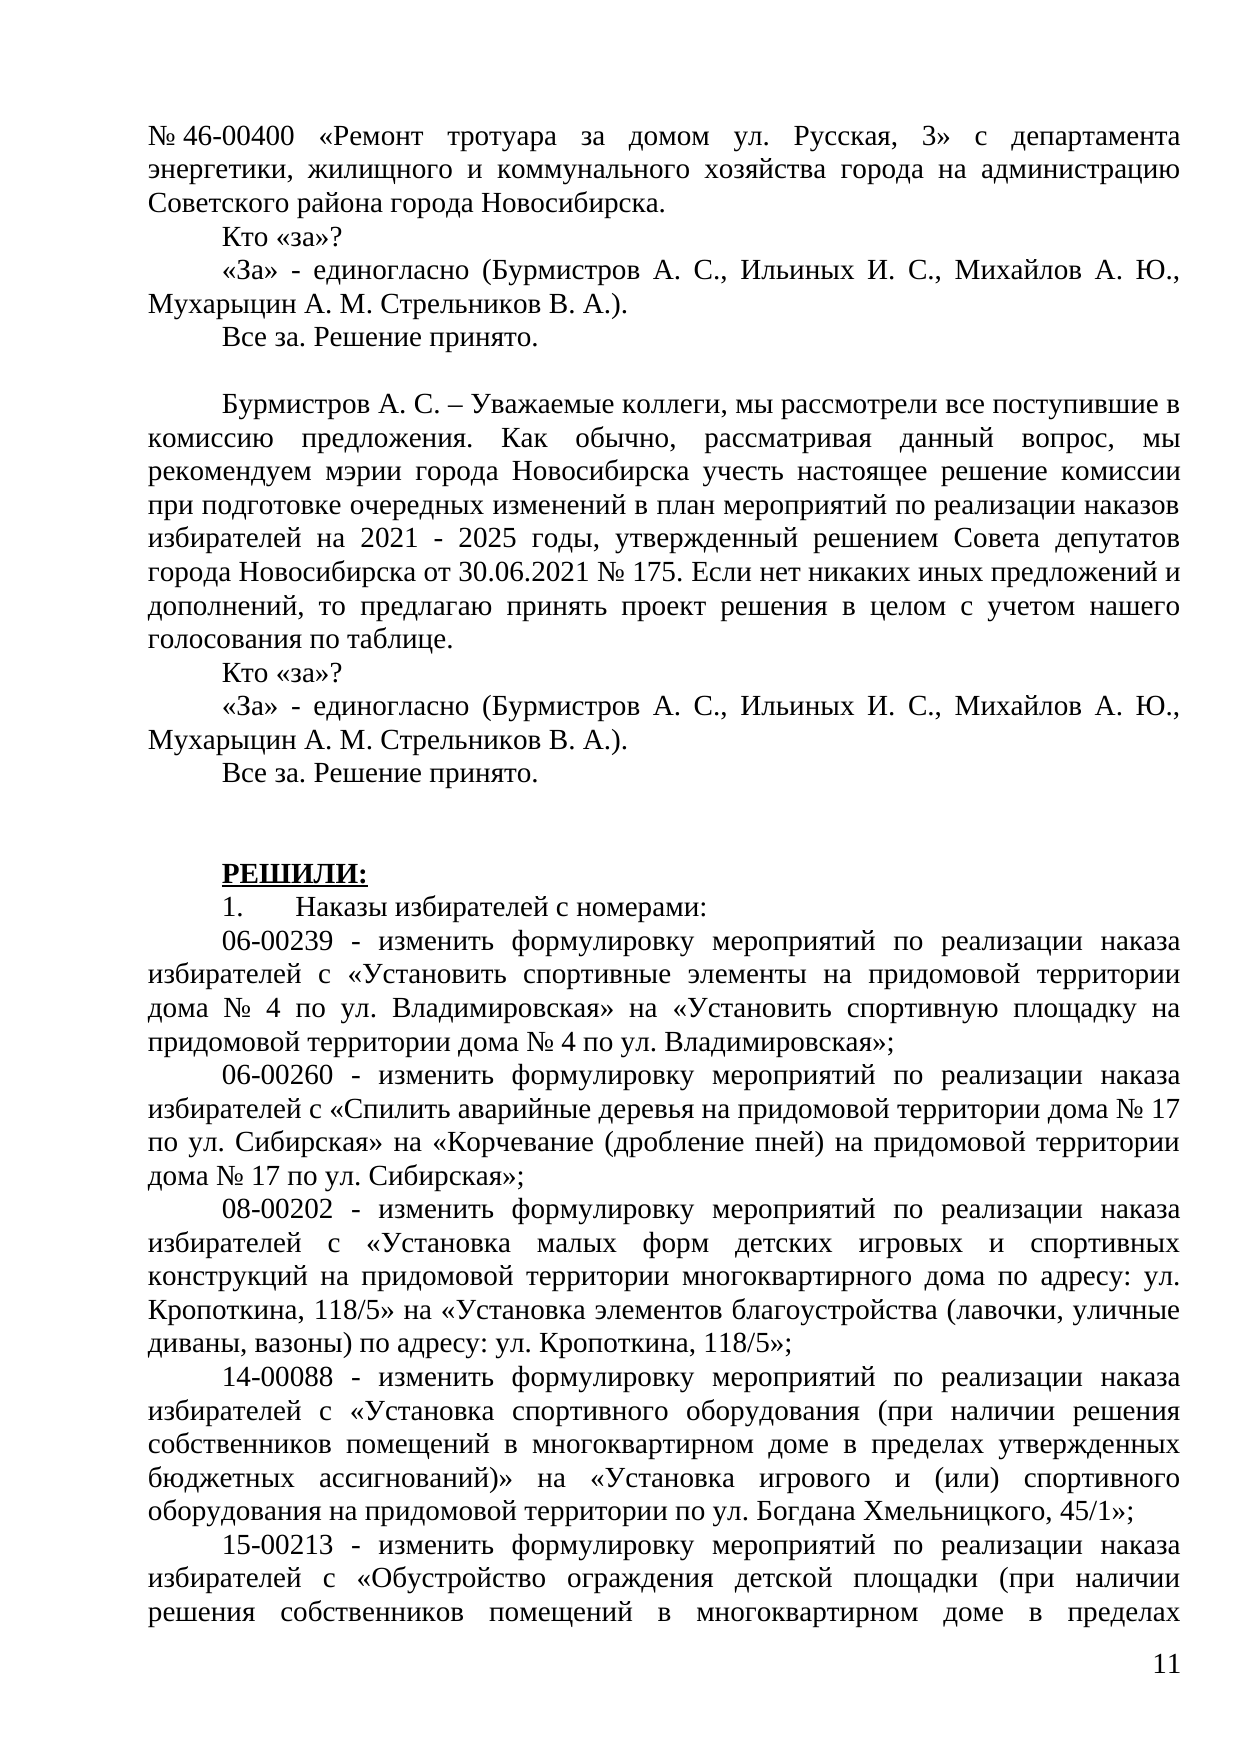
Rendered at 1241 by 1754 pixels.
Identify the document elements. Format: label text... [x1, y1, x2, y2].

text Кто «за»? [148, 655, 1181, 688]
text Бурмистров А. С. – Уважаемые коллеги, мы рассмотрели все поступившие в комиссию предложения. Как обычно, рассматривая данный вопрос, мы рекомендуем мэрии города Новосибирска учесть настоящее решение комиссии при подготовке очередных изменений в план мероприятий по реализации наказов избирателей на 2021 - 2025 годы, утвержденный решением Совета депутатов города Новосибирска от 30.06.2021 № 175. Если нет никаких иных предложений и дополнений, то предлагаю принять проект решения в целом с учетом нашего голосования по таблице. [148, 386, 1181, 655]
text 08-00202 - изменить формулировку мероприятий по реализации наказа избирателей с «Установка малых форм детских игровых и спортивных конструкций на придомовой территории многоквартирного дома по адресу: ул. Кропоткина, 118/5» на «Установка элементов благоустройства (лавочки, уличные диваны, вазоны) по адресу: ул. Кропоткина, 118/5»; [148, 1191, 1181, 1359]
text «За» - единогласно (Бурмистров А. С., Ильиных И. С., Михайлов А. Ю., Мухарыцин А. М. Стрельников В. А.). [148, 688, 1181, 755]
text 06-00239 - изменить формулировку мероприятий по реализации наказа избирателей с «Установить спортивные элементы на придомовой территории дома № 4 по ул. Владимировская» на «Установить спортивную площадку на придомовой территории дома № 4 по ул. Владимировская»; [148, 923, 1181, 1057]
text Кто «за»? [148, 219, 1181, 252]
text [148, 118, 1181, 219]
text 06-00260 - изменить формулировку мероприятий по реализации наказа избирателей с «Спилить аварийные деревья на придомовой территории дома № 17 по ул. Сибирская» на «Корчевание (дробление пней) на придомовой территории дома № 17 по ул. Сибирская»; [148, 1057, 1181, 1191]
text Все за. Решение принято. [148, 319, 1181, 353]
text «За» - единогласно (Бурмистров А. С., Ильиных И. С., Михайлов А. Ю., Мухарыцин А. М. Стрельников В. А.). [148, 252, 1181, 319]
text 1. Наказы избирателей с номерами: [148, 889, 1181, 923]
text 14-00088 - изменить формулировку мероприятий по реализации наказа избирателей с «Установка спортивного оборудования (при наличии решения собственников помещений в многоквартирном доме в пределах утвержденных бюджетных ассигнований)» на «Установка игрового и (или) спортивного оборудования на придомовой территории по ул. Богдана Хмельницкого, 45/1»; [148, 1359, 1181, 1527]
text Все за. Решение принято. [148, 755, 1181, 789]
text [148, 1527, 1181, 1627]
text РЕШИЛИ: [148, 856, 1181, 889]
